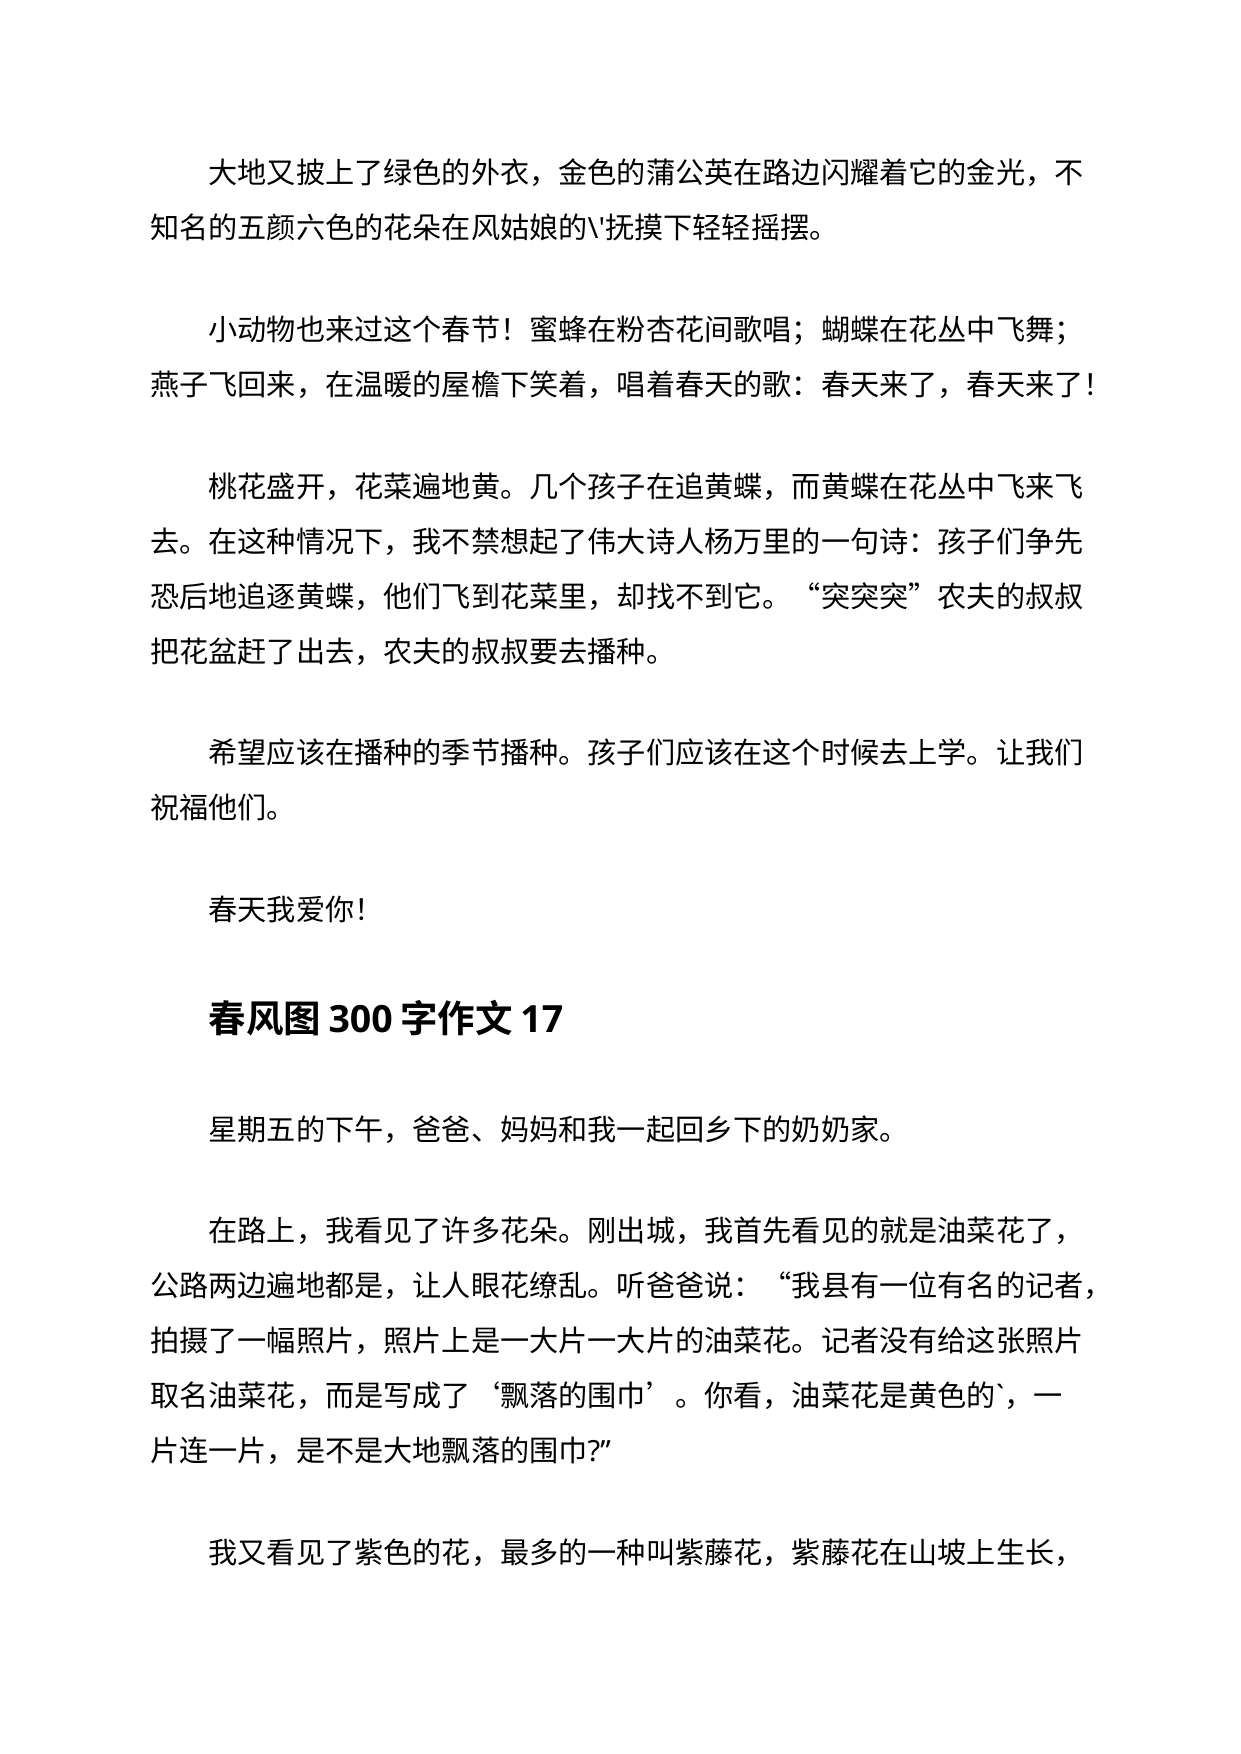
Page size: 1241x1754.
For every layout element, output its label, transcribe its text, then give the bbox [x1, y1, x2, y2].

text 春天我爱你！ [150, 887, 1090, 929]
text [150, 1529, 1090, 1572]
text 大地又披上了绿色的外衣，金色的蒲公英在路边闪耀着它的金光，不知名的五颜六色的花朵在风姑娘的\'抚摸下轻轻摇摆。 [150, 150, 1090, 247]
text 希望应该在播种的季节播种。孩子们应该在这个时候去上学。让我们祝福他们。 [150, 730, 1090, 827]
text 小动物也来过这个春节！蜜蜂在粉杏花间歌唱；蝴蝶在花丛中飞舞；燕子飞回来，在温暖的屋檐下笑着，唱着春天的歌：春天来了，春天来了！ [150, 307, 1090, 404]
text 春风图300字作文17 [150, 988, 1090, 1043]
text 星期五的下午，爸爸、妈妈和我一起回乡下的奶奶家。 [150, 1106, 1090, 1148]
text 桃花盛开，花菜遍地黄。几个孩子在追黄蝶，而黄蝶在花丛中飞来飞去。在这种情况下，我不禁想起了伟大诗人杨万里的一句诗：孩子们争先恐后地追逐黄蝶，他们飞到花菜里，却找不到它。“突突突”农夫的叔叔把花盆赶了出去，农夫的叔叔要去播种。 [150, 463, 1090, 671]
text 在路上，我看见了许多花朵。刚出城，我首先看见的就是油菜花了，公路两边遍地都是，让人眼花缭乱。听爸爸说：“我县有一位有名的记者，拍摄了一幅照片，照片上是一大片一大片的油菜花。记者没有给这张照片取名油菜花，而是写成了‘飘落的围巾’。你看，油菜花是黄色的`，一片连一片，是不是大地飘落的围巾?” [150, 1208, 1090, 1470]
